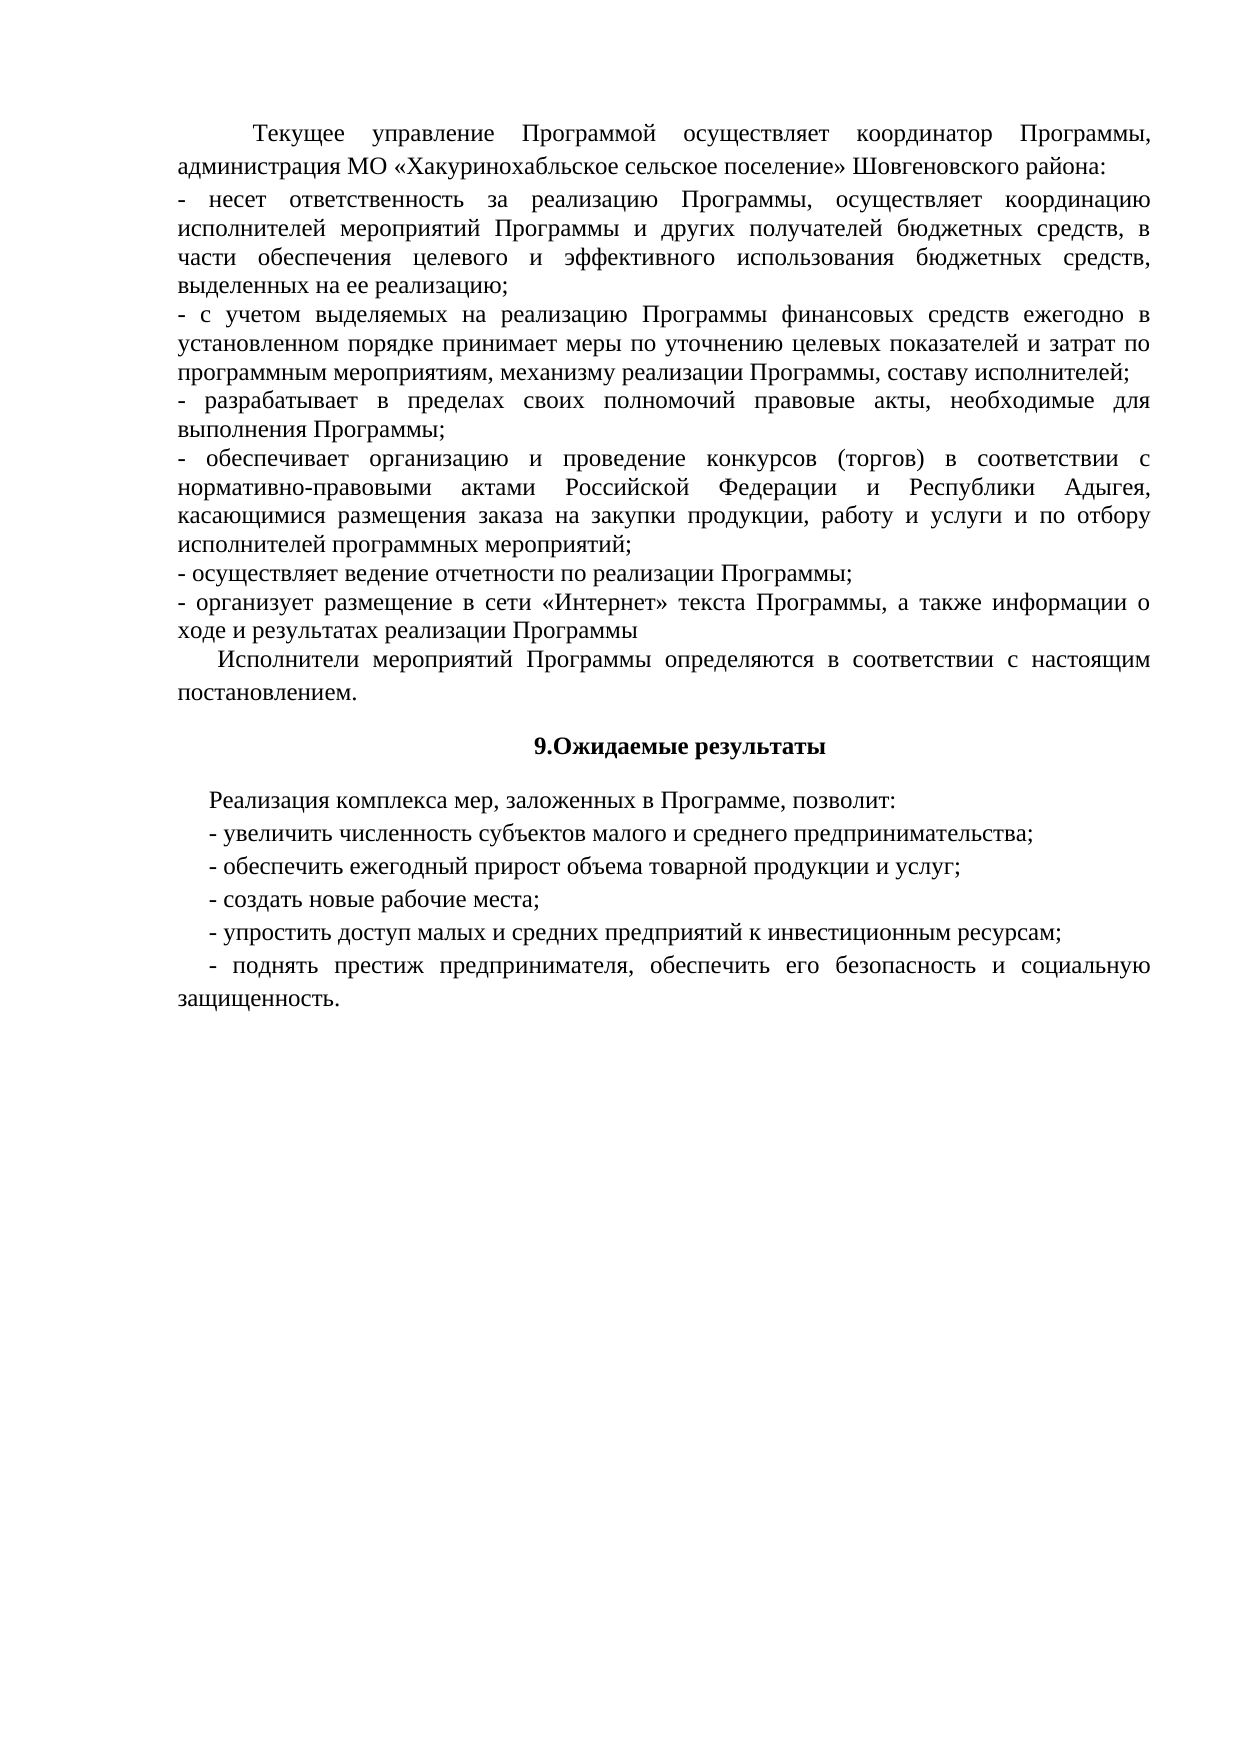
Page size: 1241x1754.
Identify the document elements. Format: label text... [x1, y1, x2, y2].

text - упростить доступ малых и средних предприятий к инвестиционным ресурсам; [177, 917, 1152, 946]
text - осуществляет ведение отчетности по реализации Программы; [177, 558, 1152, 587]
text - увеличить численность субъектов малого и среднего предпринимательства; [177, 818, 1152, 847]
text - несет ответственность за реализацию Программы, осуществляет координацию исполнителей мероприятий Программы и других получателей бюджетных средств, в части обеспечения целевого и эффективного использования бюджетных средств, выделенных на ее реализацию; [177, 184, 1152, 299]
text - создать новые рабочие места; [177, 884, 1152, 913]
text - обеспечить ежегодный прирост объема товарной продукции и услуг; [177, 851, 1152, 880]
text 9.Ожидаемые результаты [177, 731, 1152, 760]
text - разрабатывает в пределах своих полномочий правовые акты, необходимые для выполнения Программы; [177, 385, 1152, 443]
text - обеспечивает организацию и проведение конкурсов (торгов) в соответствии с нормативно-правовыми актами Российской Федерации и Республики Адыгея, касающимися размещения заказа на закупки продукции, работу и услуги и по отбору исполнителей программных мероприятий; [177, 443, 1152, 558]
text - поднять престиж предпринимателя, обеспечить его безопасность и социальную защищенность. [177, 950, 1152, 1012]
text Исполнители мероприятий Программы определяются в соответствии с настоящим постановлением. [177, 644, 1152, 706]
text Реализация комплекса мер, заложенных в Программе, позволит: [177, 785, 1152, 814]
text - с учетом выделяемых на реализацию Программы финансовых средств ежегодно в установленном порядке принимает меры по уточнению целевых показателей и затрат по программным мероприятиям, механизму реализации Программы, составу исполнителей; [177, 299, 1152, 385]
text - организует размещение в сети «Интернет» текста Программы, а также информации о ходе и результатах реализации Программы [177, 587, 1152, 644]
text Текущее управление Программой осуществляет координатор Программы, администрация МО «Хакуринохабльское сельское поселение» Шовгеновского района: [177, 118, 1152, 180]
